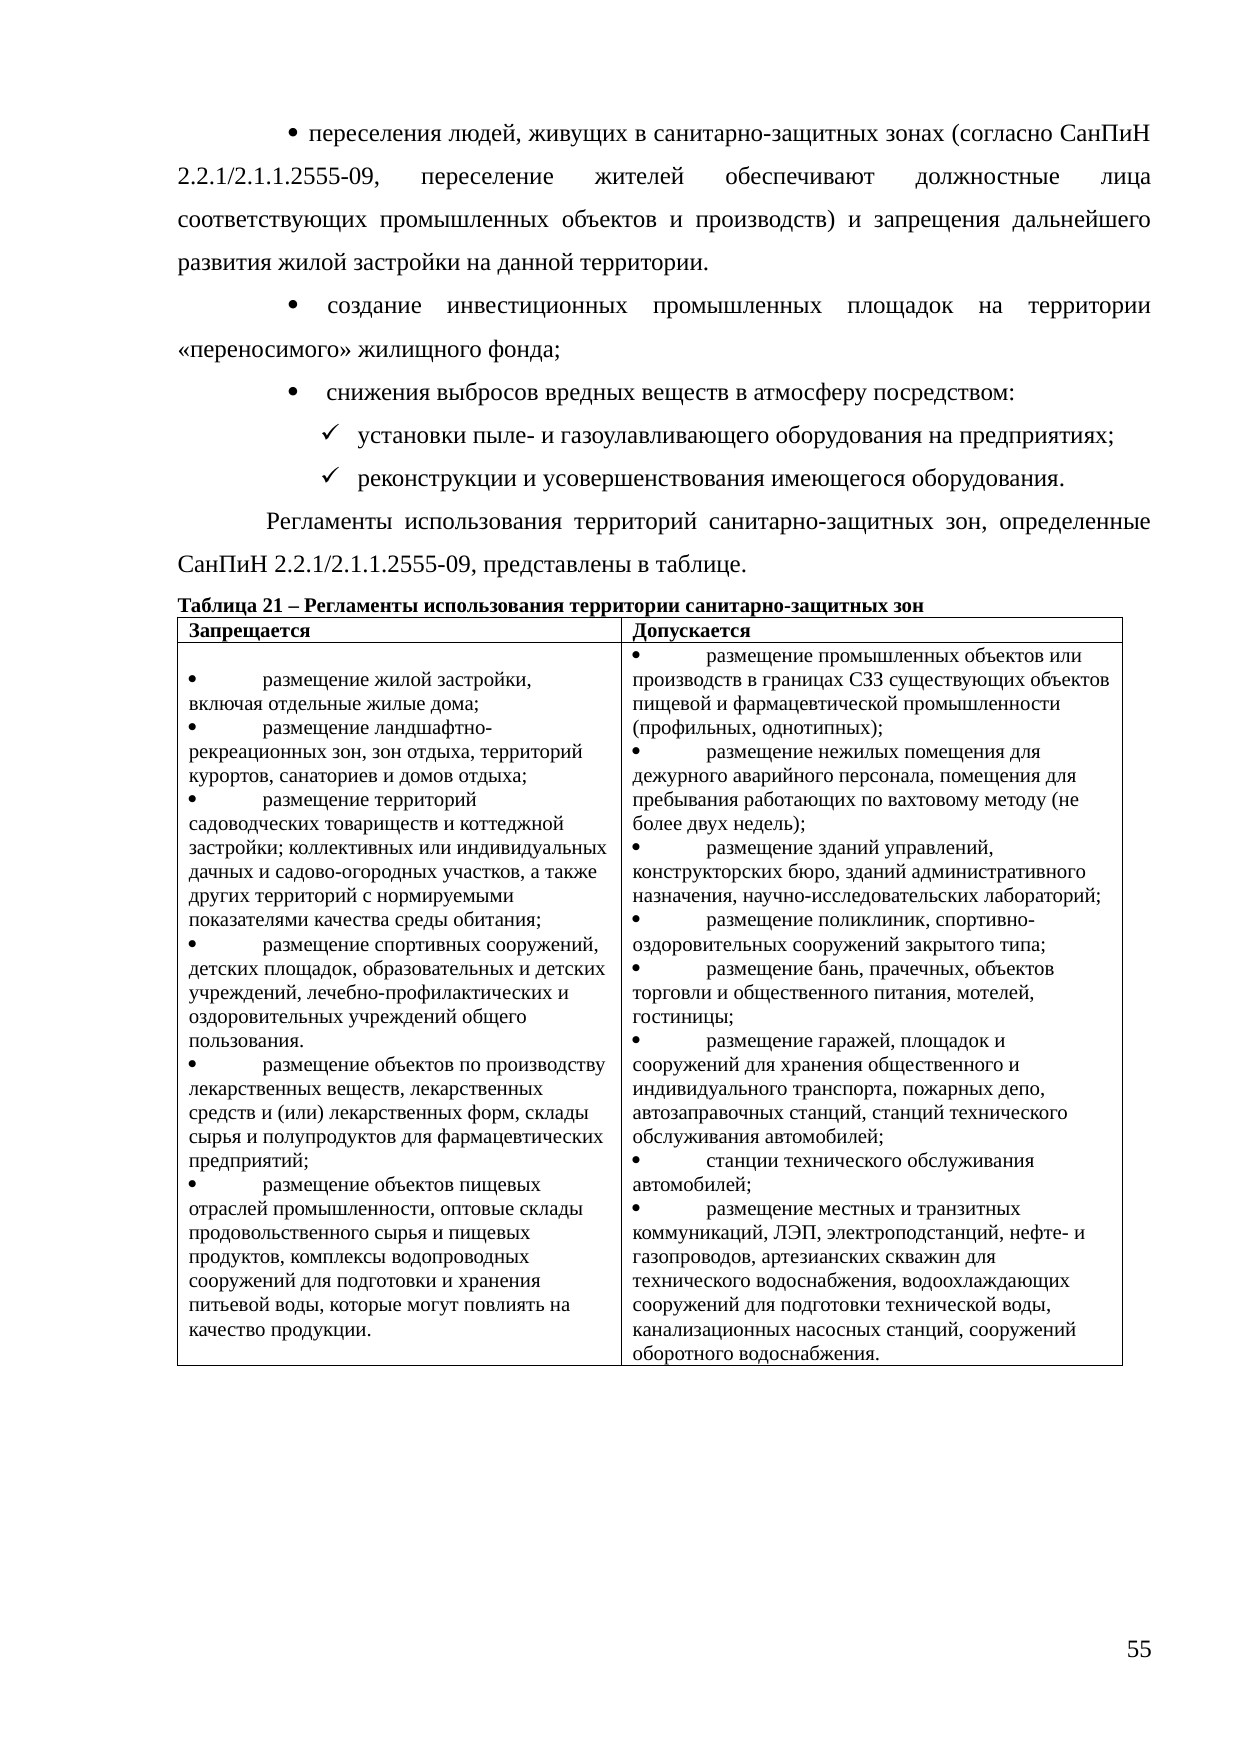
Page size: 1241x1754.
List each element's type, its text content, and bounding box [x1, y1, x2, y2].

table_header Запрещается [178, 618, 621, 642]
table_cell размещение промышленных объектов или производств в границах СЗЗ существующих объектов пищевой и фармацевтической промышленности (профильных, однотипных); размещение нежилых помещения для дежурного аварийного персонала, помещения для пребывания работающих по вахтовому методу (не более двух недель); размещение зданий управлений, конструкторских бюро, зданий административного назначения, научно-исследовательских лабораторий; размещение поликлиник, спортивно-оздоровительных сооружений закрытого типа; размещение бань, прачечных, объектов торговли и общественного питания, мотелей, гостиницы; размещение гаражей, площадок и сооружений для хранения общественного и индивидуального транспорта, пожарных депо, автозаправочных станций, станций технического обслуживания автомобилей; станции технического обслуживания автомобилей; размещение местных и транзитных коммуникаций, ЛЭП, электроподстанций, нефте- и газопроводов, артезианских скважин для технического водоснабжения, водоохлаждающих сооружений для подготовки технической воды, канализационных насосных станций, сооружений оборотного водоснабжения. [622, 643, 1122, 1364]
list установки пыле- и газоулавливающего оборудования на предприятиях; [320, 420, 1152, 449]
list переселения людей, живущих в санитарно-защитных зонах (согласно СанПиН 2.2.1/2.1.1.2555-09, переселение жителей обеспечивают должностные лица соответствующих промышленных объектов и производств) и запрещения дальнейшего развития жилой застройки на данной территории. [177, 118, 1152, 276]
list создание инвестиционных промышленных площадок на территории «переносимого» жилищного фонда; [177, 291, 1152, 362]
list снижения выбросов вредных веществ в атмосферу посредством: [288, 377, 1152, 406]
table_header Допускается [622, 618, 1122, 642]
list реконструкции и усовершенствования имеющегося оборудования. [320, 463, 1152, 492]
table_cell размещение жилой застройки, включая отдельные жилые дома; размещение ландшафтно-рекреационных зон, зон отдыха, территорий курортов, санаториев и домов отдыха; размещение территорий садоводческих товариществ и коттеджной застройки; коллективных или индивидуальных дачных и садово-огородных участков, а также других территорий с нормируемыми показателями качества среды обитания; размещение спортивных сооружений, детских площадок, образовательных и детских учреждений, лечебно-профилактических и оздоровительных учреждений общего пользования. размещение объектов по производству лекарственных веществ, лекарственных средств и (или) лекарственных форм, склады сырья и полупродуктов для фармацевтических предприятий; размещение объектов пищевых отраслей промышленности, оптовые склады продовольственного сырья и пищевых продуктов, комплексы водопроводных сооружений для подготовки и хранения питьевой воды, которые могут повлиять на качество продукции. [178, 643, 621, 1364]
text Регламенты использования территорий санитарно-защитных зон, определенные СанПиН 2.2.1/2.1.1.2555-09, представлены в таблице. [177, 506, 1152, 578]
text Таблица 21 – Регламенты использования территории санитарно-защитных зон [177, 592, 1152, 617]
